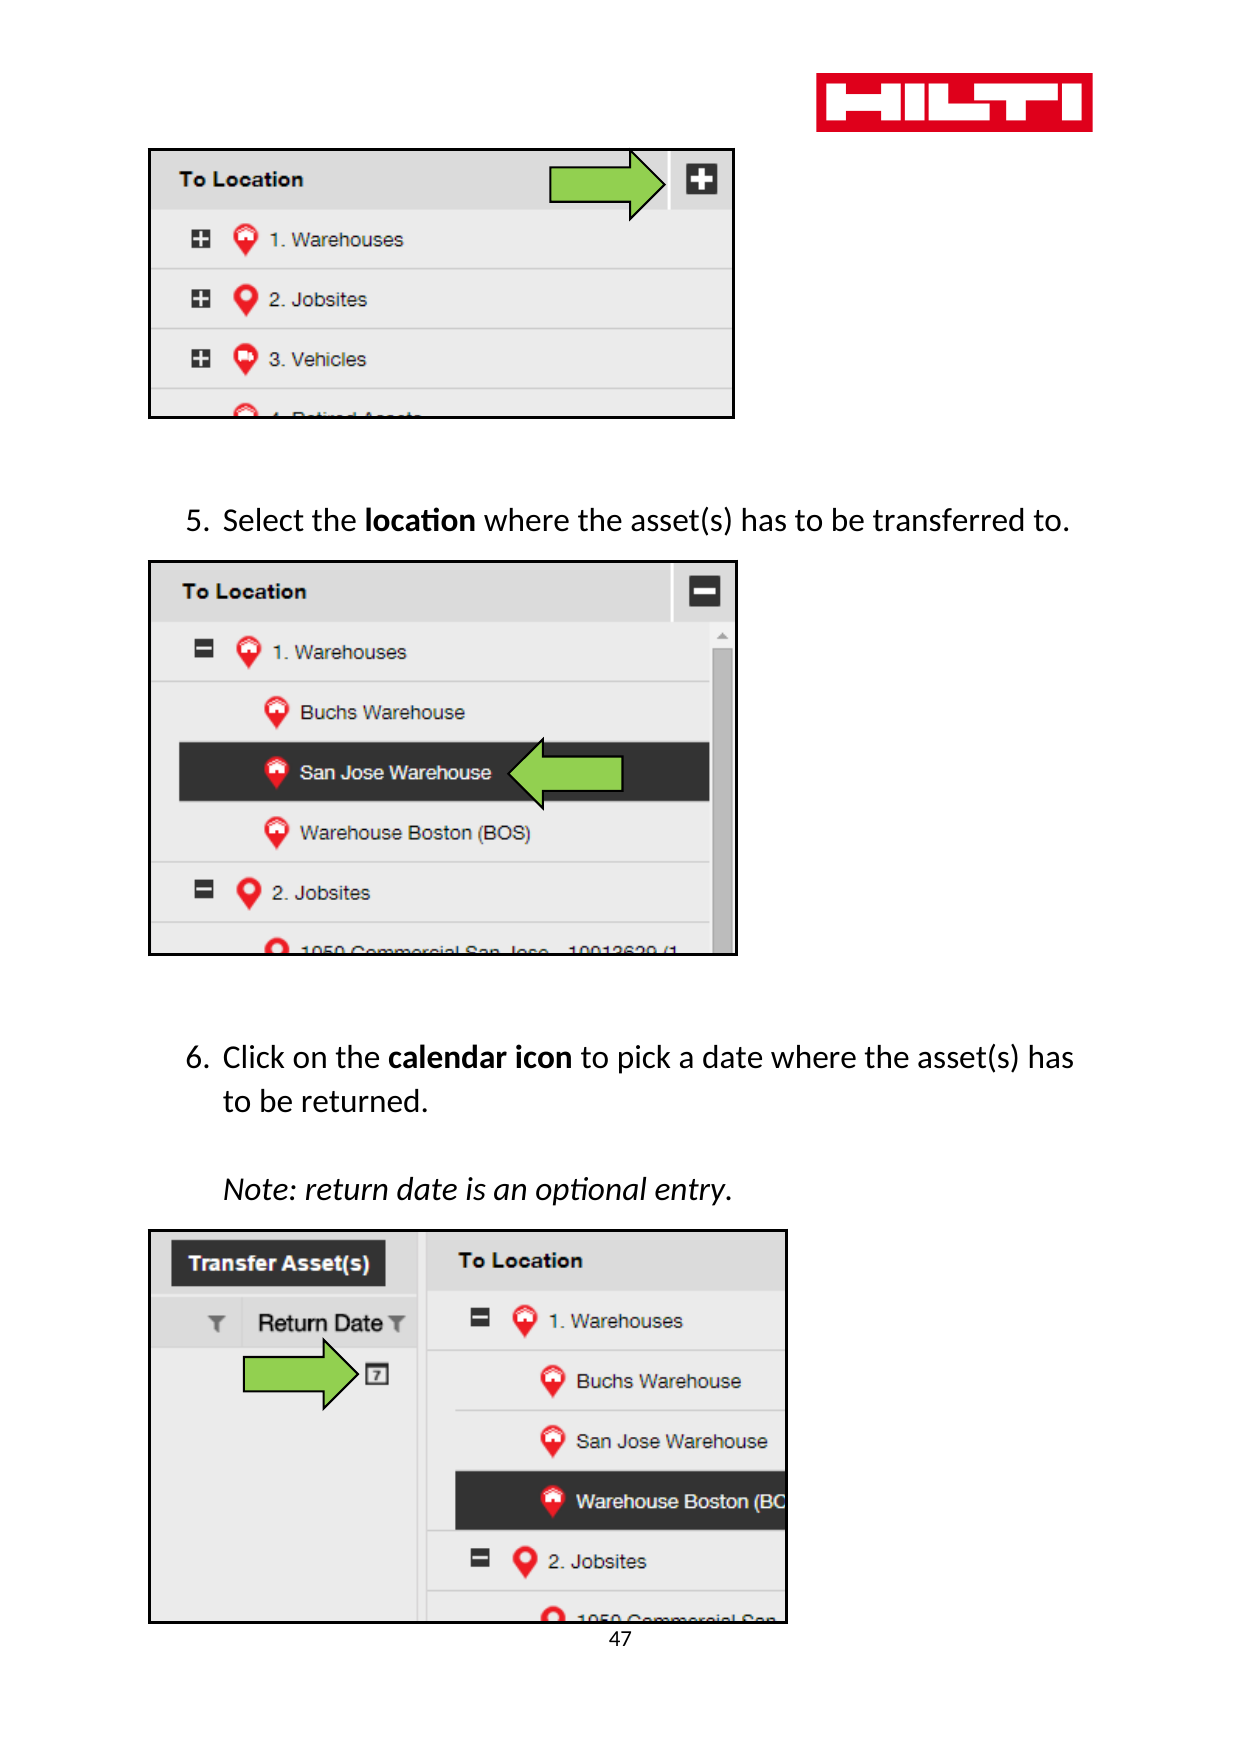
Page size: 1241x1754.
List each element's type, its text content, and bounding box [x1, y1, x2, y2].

picture [816, 73, 1093, 132]
list Click on the calendar icon to pick a date where the asset(s) has to be returned. [185, 1036, 1093, 1121]
picture [151, 1232, 785, 1621]
picture [151, 563, 735, 953]
picture [151, 151, 732, 416]
list Select the location where the asset(s) has to be transferred to. [185, 499, 1093, 540]
list Note: return date is an optional entry. [223, 1168, 1093, 1208]
